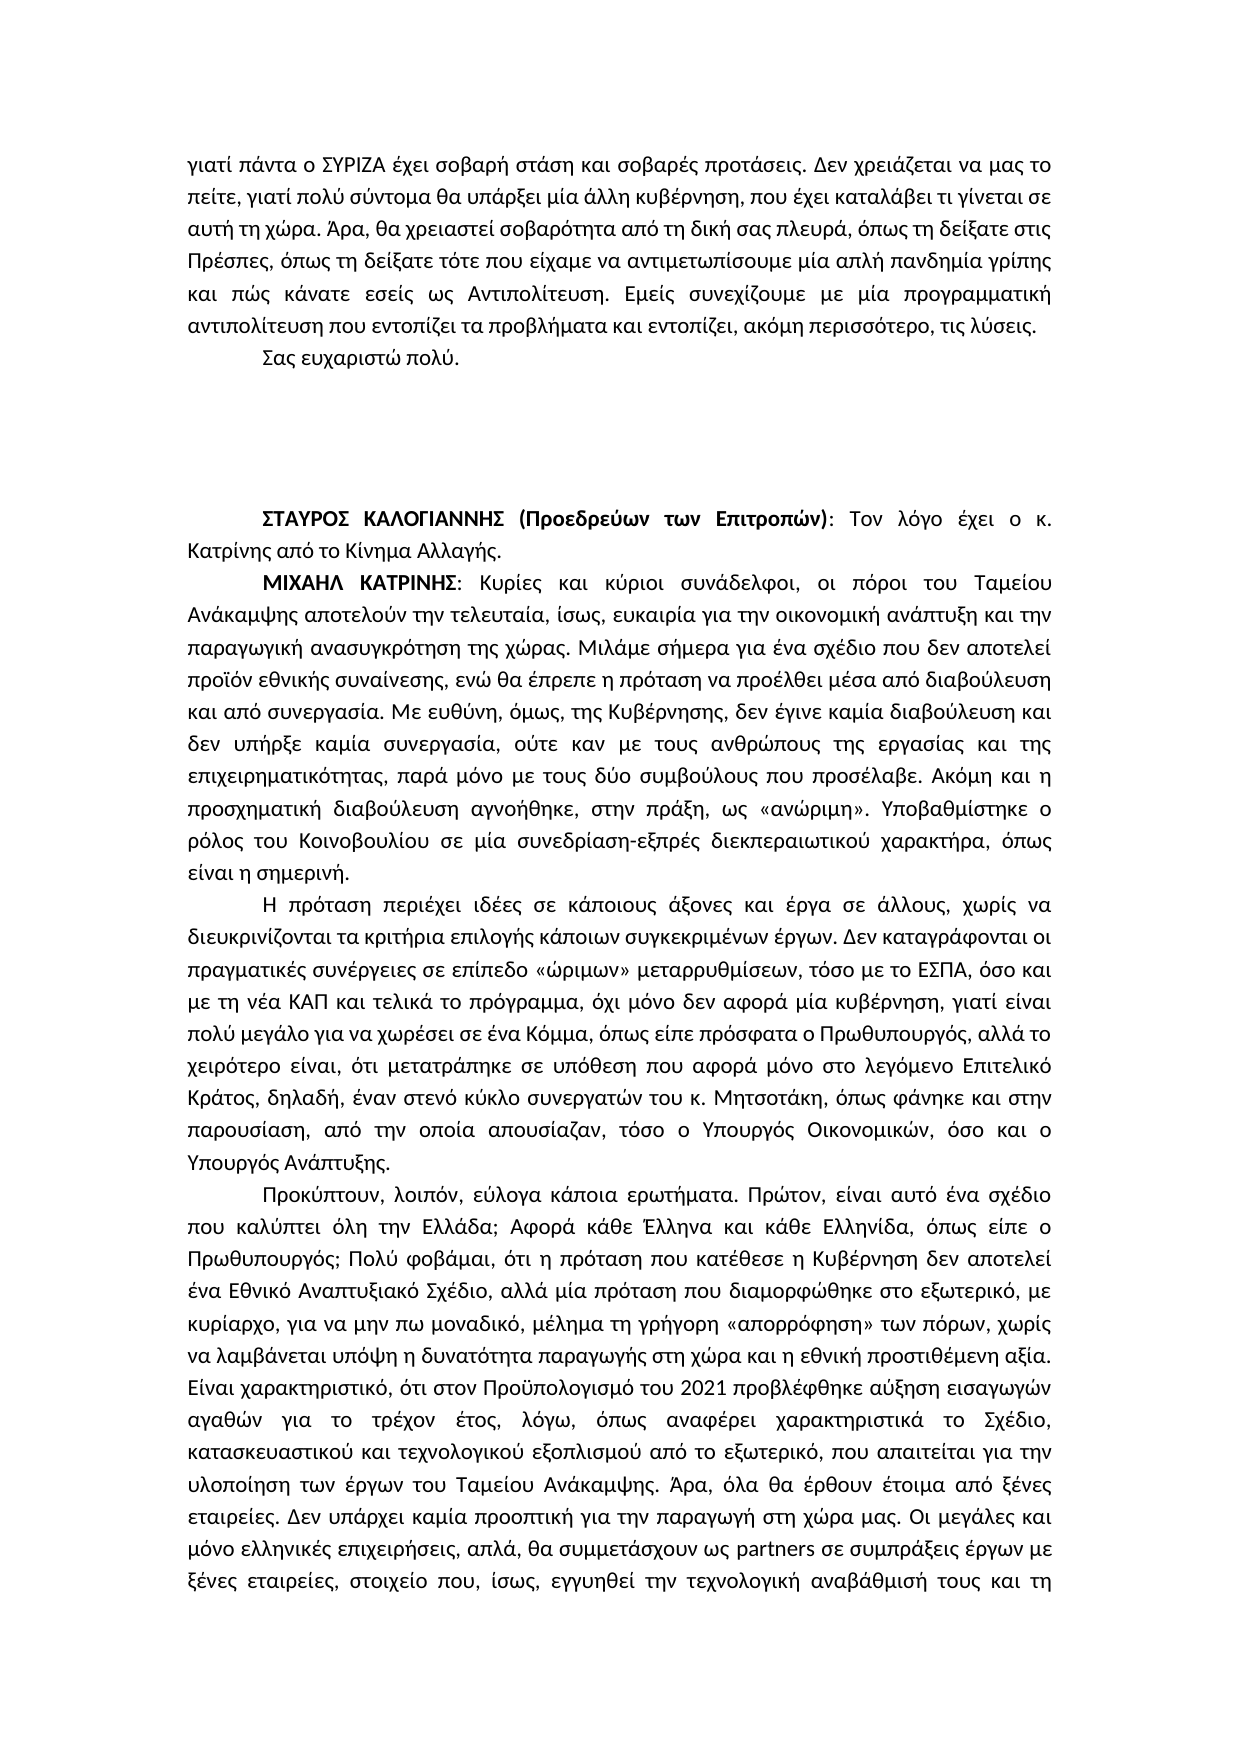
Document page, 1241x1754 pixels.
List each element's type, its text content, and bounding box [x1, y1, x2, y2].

text Σας ευχαριστώ πολύ. [187, 343, 1053, 371]
text Η πρόταση περιέχει ιδέες σε κάποιους άξονες και έργα σε άλλους, χωρίς να διευκρινίζονται τα κριτήρια επιλογής κάποιων συγκεκριμένων έργων. Δεν καταγράφονται οι πραγματικές συνέργειες σε επίπεδο «ώριμων» μεταρρυθμίσεων, τόσο με το ΕΣΠΑ, όσο και με τη νέα ΚΑΠ και τελικά το πρόγραμμα, όχι μόνο δεν αφορά μία κυβέρνηση, γιατί είναι πολύ μεγάλο για να χωρέσει σε ένα Κόμμα, όπως είπε πρόσφατα ο Πρωθυπουργός, αλλά το χειρότερο είναι, ότι μετατράπηκε σε υπόθεση που αφορά μόνο στο λεγόμενο Επιτελικό Κράτος, δηλαδή, έναν στενό κύκλο συνεργατών του κ. Μητσοτάκη, όπως φάνηκε και στην παρουσίαση, από την οποία απουσίαζαν, τόσο ο Υπουργός Οικονομικών, όσο και ο Υπουργός Ανάπτυξης. [187, 890, 1053, 1176]
text ΣΤΑΥΡΟΣ ΚΑΛΟΓΙΑΝΝΗΣ (Προεδρεύων των Επιτροπών): Τον λόγο έχει ο κ. Κατρίνης από το Κίνημα Αλλαγής. [187, 504, 1053, 564]
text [187, 150, 1053, 339]
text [187, 1180, 1053, 1594]
text ΜΙΧΑΗΛ ΚΑΤΡΙΝΗΣ: Κυρίες και κύριοι συνάδελφοι, οι πόροι του Ταμείου Ανάκαμψης αποτελούν την τελευταία, ίσως, ευκαιρία για την οικονομική ανάπτυξη και την παραγωγική ανασυγκρότηση της χώρας. Μιλάμε σήμερα για ένα σχέδιο που δεν αποτελεί προϊόν εθνικής συναίνεσης, ενώ θα έπρεπε η πρόταση να προέλθει μέσα από διαβούλευση και από συνεργασία. Με ευθύνη, όμως, της Κυβέρνησης, δεν έγινε καμία διαβούλευση και δεν υπήρξε καμία συνεργασία, ούτε καν με τους ανθρώπους της εργασίας και της επιχειρηματικότητας, παρά μόνο με τους δύο συμβούλους που προσέλαβε. Ακόμη και η προσχηματική διαβούλευση αγνοήθηκε, στην πράξη, ως «ανώριμη». Υποβαθμίστηκε ο ρόλος του Κοινοβουλίου σε μία συνεδρίαση-εξπρές διεκπεραιωτικού χαρακτήρα, όπως είναι η σημερινή. [187, 568, 1053, 886]
